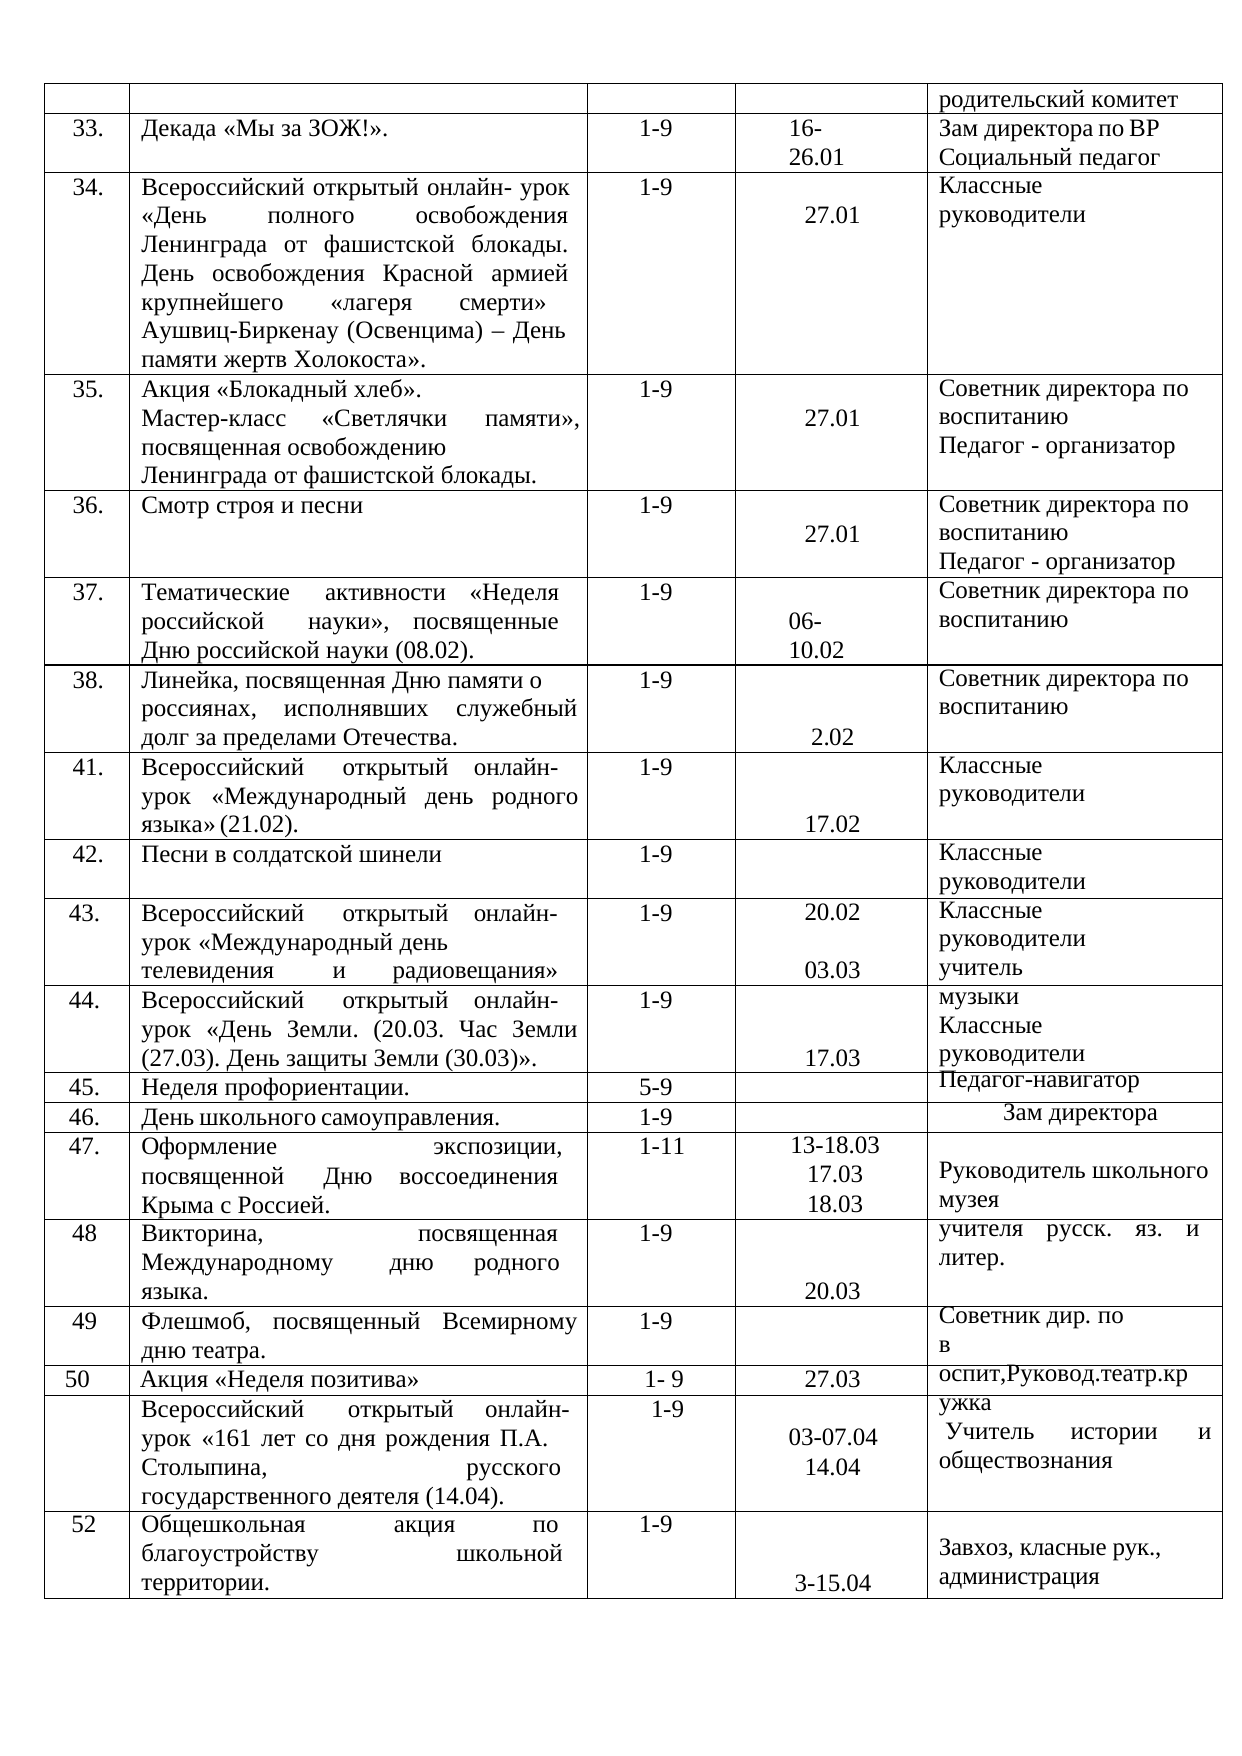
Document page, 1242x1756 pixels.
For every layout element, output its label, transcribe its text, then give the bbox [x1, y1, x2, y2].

text Педагог - организатор [938, 430, 1214, 459]
text 27.01 [804, 519, 878, 548]
text 48 Викторина, посвященная 1-9 Международному дню родного [72, 1218, 690, 1276]
text Классные руководители [938, 1010, 1086, 1067]
text 52 Общешкольная акция по 1-9 благоустройству школьной территории. [71, 1510, 690, 1596]
text долг за пределами Отечества. [141, 722, 686, 751]
text учителя русск. яз. и литер. [938, 1213, 1218, 1270]
text Руководитель школьного музея [938, 1155, 1218, 1213]
text 37. Тематические активности «Неделя 1-9 российской науки», посвященные [72, 577, 690, 635]
text посвященной Дню воссоединения Крыма с Россией. [141, 1161, 559, 1218]
text урок «161 лет со дня рождения П.А. Столыпина, русского государственного деятеля (14.04). [141, 1423, 562, 1510]
text Завхоз, класные рук., администрация [938, 1532, 1214, 1590]
text учитель музыки [938, 952, 1088, 1010]
text Классные руководители [938, 750, 1086, 807]
text 34. Всероссийский открытый онлайн- урок 1-9 «День полного освобождения Ленинграда от фашистской блокады. [72, 172, 690, 258]
text 42. Песни в солдатской шинели 1-9 [72, 839, 686, 868]
text 03-07.04 14.04 [788, 1422, 881, 1481]
text Советник директора по воспитанию [938, 489, 1191, 546]
text Ленинграда от фашистской блокады. [141, 460, 686, 489]
text 38. Линейка, посвященная Дню памяти о 1-9 россиянах, исполнявших служебный [72, 665, 690, 722]
text 13-18.03 17.03 18.03 [788, 1130, 881, 1218]
text Советник директора по воспитанию [938, 373, 1191, 430]
text 50 Акция «Неделя позитива» 1- 9 Всероссийский открытый онлайн- 1-9 [63, 1364, 684, 1423]
text Педагог - организатор Советник директора по воспитанию [938, 546, 1191, 633]
text 41. Всероссийский открытый онлайн- 1-9 урок «Международный день родного языка»(21.02). [72, 752, 690, 838]
text День освобождения Красной армией крупнейшего «лагеря смерти» Аушвиц-Биркенау (Освенцима) – День памяти жертв Холокоста». [141, 258, 574, 373]
text 27.01 [804, 403, 878, 432]
text 17.02 [804, 809, 878, 838]
text Учитель истории и обществознания [938, 1416, 1218, 1474]
text 06-10.02 [788, 606, 878, 664]
text 45. Неделя профориентации. 5-9 46. Деньшкольногосамоуправления. 1-9 47. Оформление экспозиции, 1-11 [69, 1072, 686, 1160]
text 36. Смотр строя и песни 1-9 [72, 490, 686, 519]
text 27.03 [804, 1364, 878, 1393]
text 20.03 [804, 1276, 878, 1305]
text Педагог-навигатор [938, 1067, 1212, 1092]
text 3-15.04 [794, 1568, 878, 1597]
text 35. Акция «Блокадный хлеб». 1-9 Мастер-класс «Светлячки памяти», посвященная освобождению [72, 374, 690, 460]
text 17.03 [804, 1043, 878, 1072]
text Дню российской науки (08.02). [141, 635, 686, 664]
text Классные руководители Классные руководители [938, 837, 1088, 952]
text 43. Всероссийский открытый онлайн- 1-9 урок «Международный день [69, 898, 690, 956]
text 33. Декада «Мы за ЗОЖ!». 1-9 [72, 113, 686, 142]
text 16-26.01 [788, 113, 878, 171]
text 27.01 [804, 201, 878, 229]
text Советник директора по воспитанию [938, 663, 1191, 720]
text языка. [141, 1276, 686, 1305]
text родительский комитет Зам директорапоВР Социальный педагог Классные руководители [938, 84, 1181, 228]
text Зам директора [930, 1097, 1158, 1126]
text 20.02 [804, 897, 878, 926]
text 2.02 [811, 722, 878, 751]
text 49 Флешмоб, посвященный Всемирному 1-9 дню театра. [72, 1306, 690, 1363]
text телевидения и радиовещания» [141, 956, 686, 984]
text 44. Всероссийский открытый онлайн- 1-9 урок «День Земли. (20.03. Час Земли [69, 985, 690, 1043]
text 03.03 [804, 956, 878, 984]
text Советник дир. по воспит,Руковод.театр.кружка [938, 1300, 1191, 1415]
text (27.03). День защиты Земли (30.03)». [141, 1043, 686, 1071]
